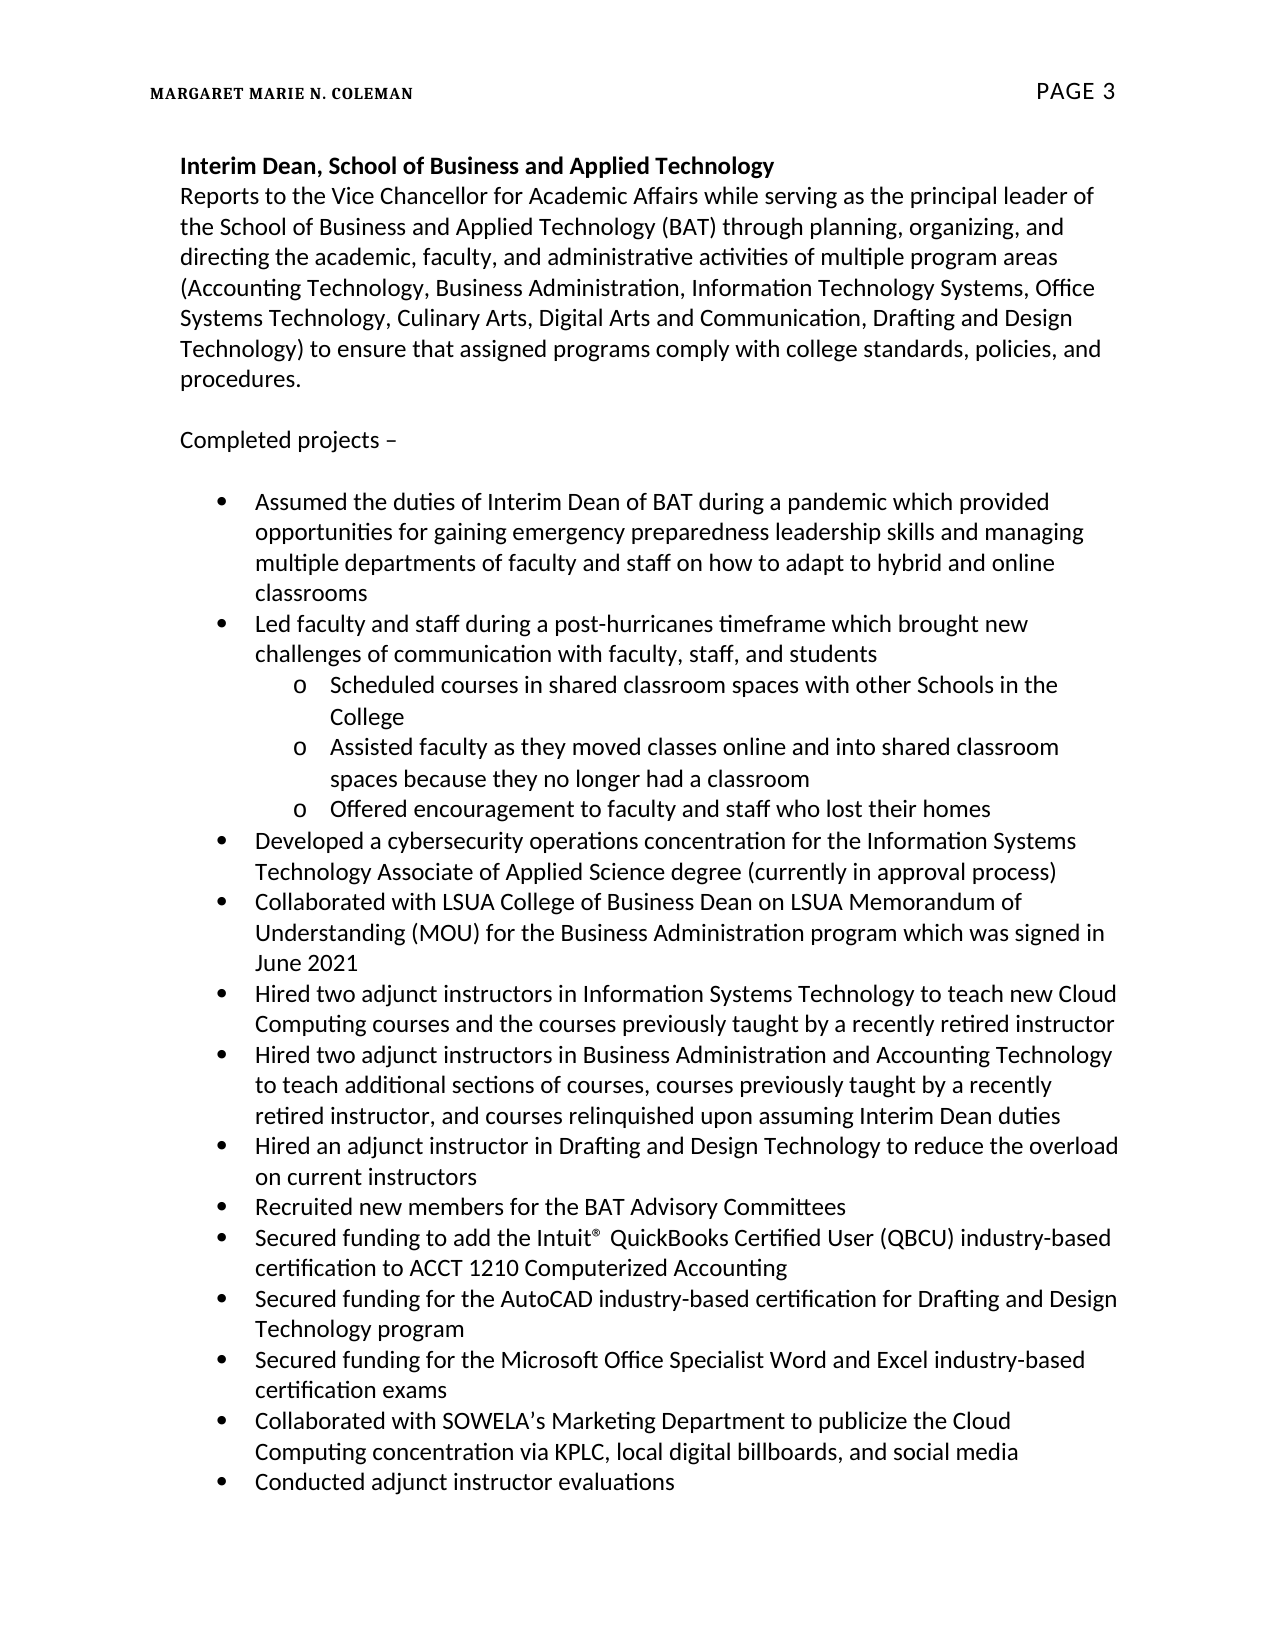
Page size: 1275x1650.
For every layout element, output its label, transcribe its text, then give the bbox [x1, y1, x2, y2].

text Reports to the Vice Chancellor for Academic Affairs while serving as the principal leader of the School of Business and Applied Technology (BAT) through planning, organizing, and directing the academic, faculty, and administrative activities of multiple program areas (Accounting Technology, Business Administration, Information Technology Systems, Office Systems Technology, Culinary Arts, Digital Arts and Communication, Drafting and Design Technology) to ensure that assigned programs comply with college standards, policies, and procedures. [180, 181, 1125, 394]
list Led faculty and staff during a post-hurricanes timeframe which brought new challenges of communication with faculty, staff, and students [217, 608, 1125, 669]
list Collaborated with SOWELA’s Marketing Department to publicize the Cloud Computing concentration via KPLC, local digital billboards, and social media [217, 1405, 1125, 1466]
list Developed a cybersecurity operations concentration for the Information Systems Technology Associate of Applied Science degree (currently in approval process) [217, 825, 1125, 886]
list Hired two adjunct instructors in Information Systems Technology to teach new Cloud Computing courses and the courses previously taught by a recently retired instructor [217, 978, 1125, 1039]
list Conducted adjunct instructor evaluations [217, 1466, 1125, 1497]
text Completed projects – [180, 425, 1125, 455]
list Collaborated with LSUA College of Business Dean on LSUA Memorandum of Understanding (MOU) for the Business Administration program which was signed in June 2021 [217, 886, 1125, 978]
list Recruited new members for the BAT Advisory Committees [217, 1191, 1125, 1222]
list Secured funding to add the Intuit® QuickBooks Certified User (QBCU) industry-based certification to ACCT 1210 Computerized Accounting [217, 1222, 1125, 1283]
list Hired an adjunct instructor in Drafting and Design Technology to reduce the overload on current instructors [217, 1130, 1125, 1191]
list Secured funding for the AutoCAD industry-based certification for Drafting and Design Technology program [217, 1283, 1125, 1344]
list Offered encouragement to faculty and staff who lost their homes [292, 793, 1125, 825]
list Assumed the duties of Interim Dean of BAT during a pandemic which provided opportunities for gaining emergency preparedness leadership skills and managing multiple departments of faculty and staff on how to adapt to hybrid and online classrooms [217, 486, 1125, 608]
text Interim Dean, School of Business and Applied Technology [180, 150, 1125, 181]
list Hired two adjunct instructors in Business Administration and Accounting Technology to teach additional sections of courses, courses previously taught by a recently retired instructor, and courses relinquished upon assuming Interim Dean duties [217, 1039, 1125, 1130]
list Assisted faculty as they moved classes online and into shared classroom spaces because they no longer had a classroom [292, 731, 1125, 793]
list Scheduled courses in shared classroom spaces with other Schools in the College [292, 669, 1125, 731]
list Secured funding for the Microsoft Office Specialist Word and Excel industry-based certification exams [217, 1344, 1125, 1405]
